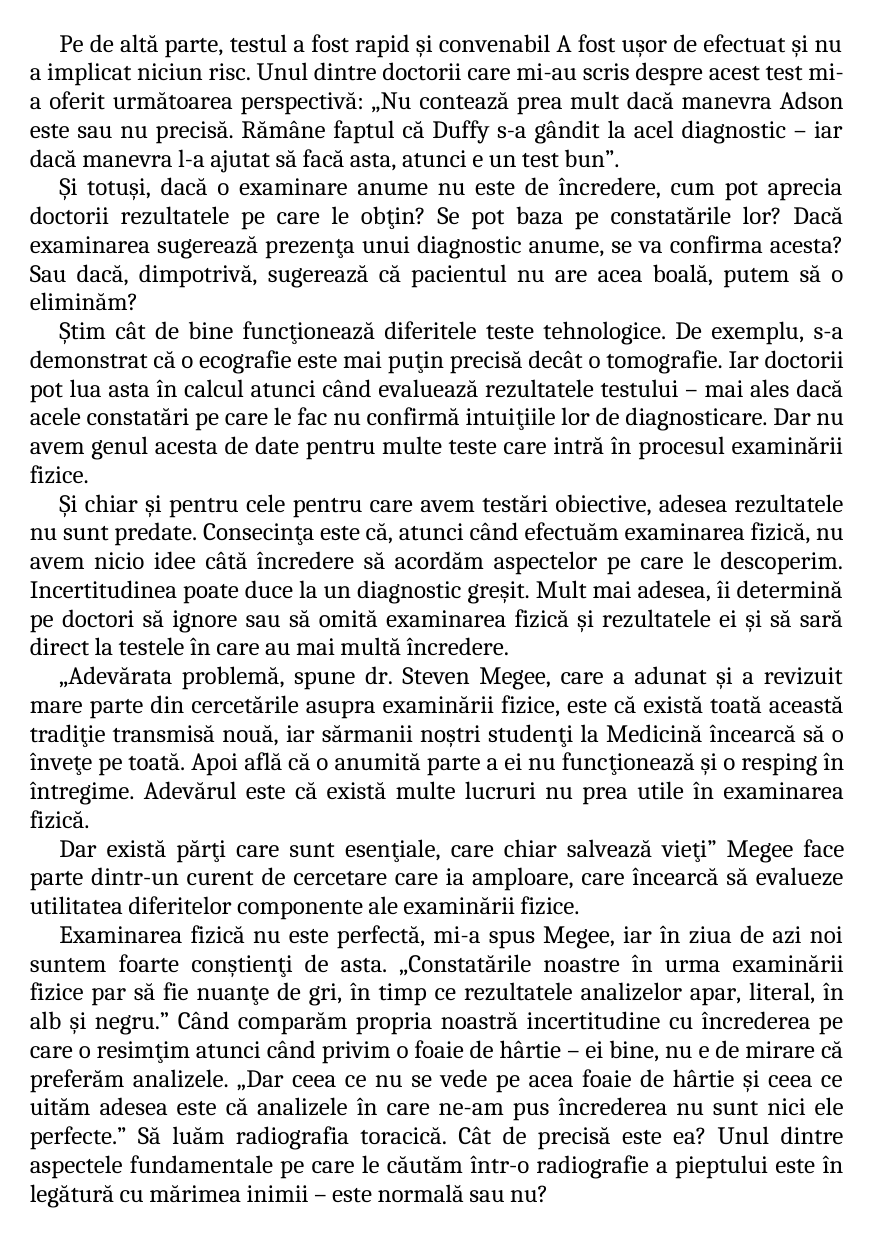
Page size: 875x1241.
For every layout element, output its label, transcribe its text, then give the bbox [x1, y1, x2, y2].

text Pe de altă parte, testul a fost rapid şi convenabil A fost uşor de efectuat şi nu a implicat niciun risc. Unul dintre doctorii care mi-au scris despre acest test mi-a oferit următoarea perspectivă: „Nu contează prea mult dacă manevra Adson este sau nu precisă. Rămâne faptul că Duffy s-a gândit la acel diagnostic – iar dacă manevra l-a ajutat să facă asta, atunci e un test bun”. [29, 29, 844, 173]
text Şi chiar şi pentru cele pentru care avem testări obiective, adesea rezultatele nu sunt predate. Consecinţa este că, atunci când efectuăm examinarea fizică, nu avem nicio idee câtă încredere să acordăm aspectelor pe care le descoperim. Incertitudinea poate duce la un diagnostic greşit. Mult mai adesea, îi determină pe doctori să ignore sau să omită examinarea fizică şi rezultatele ei şi să sară direct la testele în care au mai multă încredere. [29, 489, 844, 662]
text Şi totuşi, dacă o examinare anume nu este de încredere, cum pot aprecia doctorii rezultatele pe care le obţin? Se pot baza pe constatările lor? Dacă examinarea sugerează prezenţa unui diagnostic anume, se va confirma acesta? Sau dacă, dimpotrivă, sugerează că pacientul nu are acea boală, putem să o eliminăm? [29, 173, 844, 317]
text Dar există părţi care sunt esenţiale, care chiar salvează vieţi” Megee face parte dintr-un curent de cercetare care ia amploare, care încearcă să evalueze utilitatea diferitelor componente ale examinării fizice. [29, 834, 844, 921]
text Ştim cât de bine funcţionează diferitele teste tehnologice. De exemplu, s-a demonstrat că o ecografie este mai puţin precisă decât o tomografie. Iar doctorii pot lua asta în calcul atunci când evaluează rezultatele testului – mai ales dacă acele constatări pe care le fac nu confirmă intuiţiile lor de diagnosticare. Dar nu avem genul acesta de date pentru multe teste care intră în procesul examinării fizice. [29, 317, 844, 489]
text Examinarea fizică nu este perfectă, mi-a spus Megee, iar în ziua de azi noi suntem foarte conştienţi de asta. „Constatările noastre în urma examinării fizice par să fie nuanţe de gri, în timp ce rezultatele analizelor apar, literal, în alb şi negru.” Când comparăm propria noastră incertitudine cu încrederea pe care o resimţim atunci când privim o foaie de hârtie – ei bine, nu e de mirare că preferăm analizele. „Dar ceea ce nu se vede pe acea foaie de hârtie şi ceea ce uităm adesea este că analizele în care ne-am pus încrederea nu sunt nici ele perfecte.” Să luăm radiografia toracică. Cât de precisă este ea? Unul dintre aspectele fundamentale pe care le căutăm într-o radiografie a pieptului este în legătură cu mărimea inimii – este normală sau nu? [29, 921, 844, 1208]
text „Adevărata problemă, spune dr. Steven Megee, care a adunat şi a revizuit mare parte din cercetările asupra examinării fizice, este că există toată această tradiţie transmisă nouă, iar sărmanii noştri studenţi la Medicină încearcă să o înveţe pe toată. Apoi află că o anumită parte a ei nu funcţionează şi o resping în întregime. Adevărul este că există multe lucruri nu prea utile în examinarea fizică. [29, 662, 844, 834]
